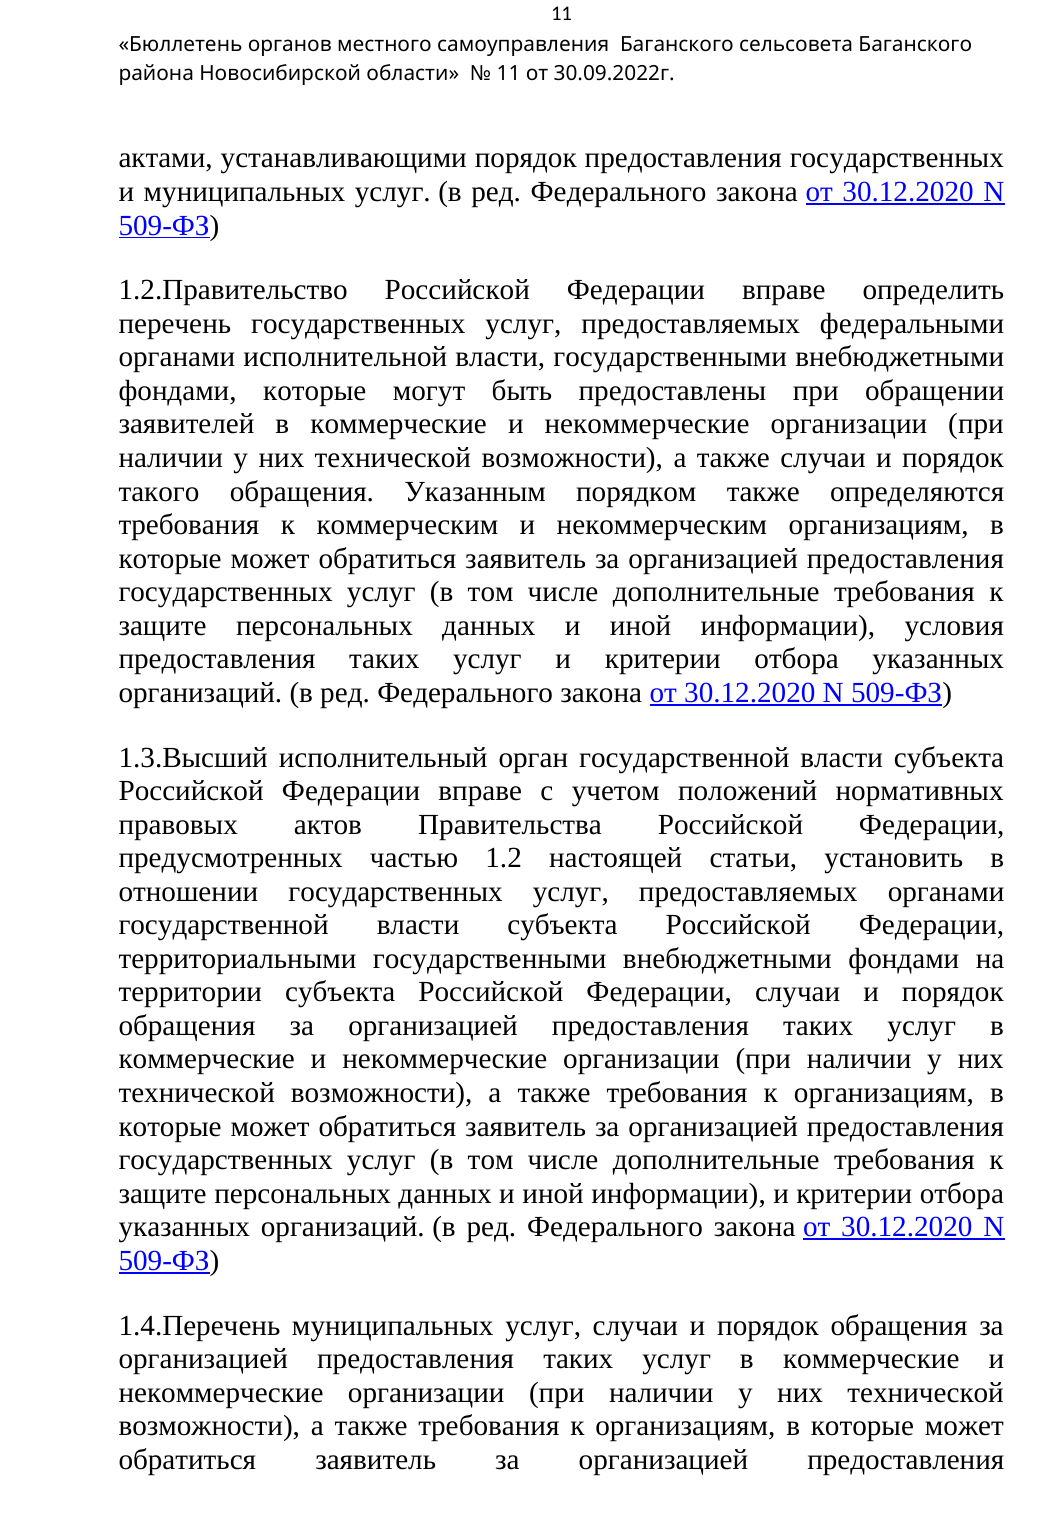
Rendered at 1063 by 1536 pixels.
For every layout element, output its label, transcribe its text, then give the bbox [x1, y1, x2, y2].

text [118, 1308, 1004, 1475]
text 1.3.Высший исполнительный орган государственной власти субъекта Российской Федерации вправе с учетом положений нормативных правовых актов Правительства Российской Федерации, предусмотренных частью 1.2 настоящей статьи, установить в отношении государственных услуг, предоставляемых органами государственной власти субъекта Российской Федерации, территориальными государственными внебюджетными фондами на территории субъекта Российской Федерации, случаи и порядок обращения за организацией предоставления таких услуг в коммерческие и некоммерческие организации (при наличии у них технической возможности), а также требования к организациям, в которые может обратиться заявитель за организацией предоставления государственных услуг (в том числе дополнительные требования к защите персональных данных и иной информации), и критерии отбора указанных организаций. (в ред. Федерального закона от 30.12.2020 N 509-ФЗ) [118, 740, 1004, 1276]
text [118, 141, 1004, 241]
text 1.2.Правительство Российской Федерации вправе определить перечень государственных услуг, предоставляемых федеральными органами исполнительной власти, государственными внебюджетными фондами, которые могут быть предоставлены при обращении заявителей в коммерческие и некоммерческие организации (при наличии у них технической возможности), а также случаи и порядок такого обращения. Указанным порядком также определяются требования к коммерческим и некоммерческим организациям, в которые может обратиться заявитель за организацией предоставления государственных услуг (в том числе дополнительные требования к защите персональных данных и иной информации), условия предоставления таких услуг и критерии отбора указанных организаций. (в ред. Федерального закона от 30.12.2020 N 509-ФЗ) [118, 272, 1004, 708]
